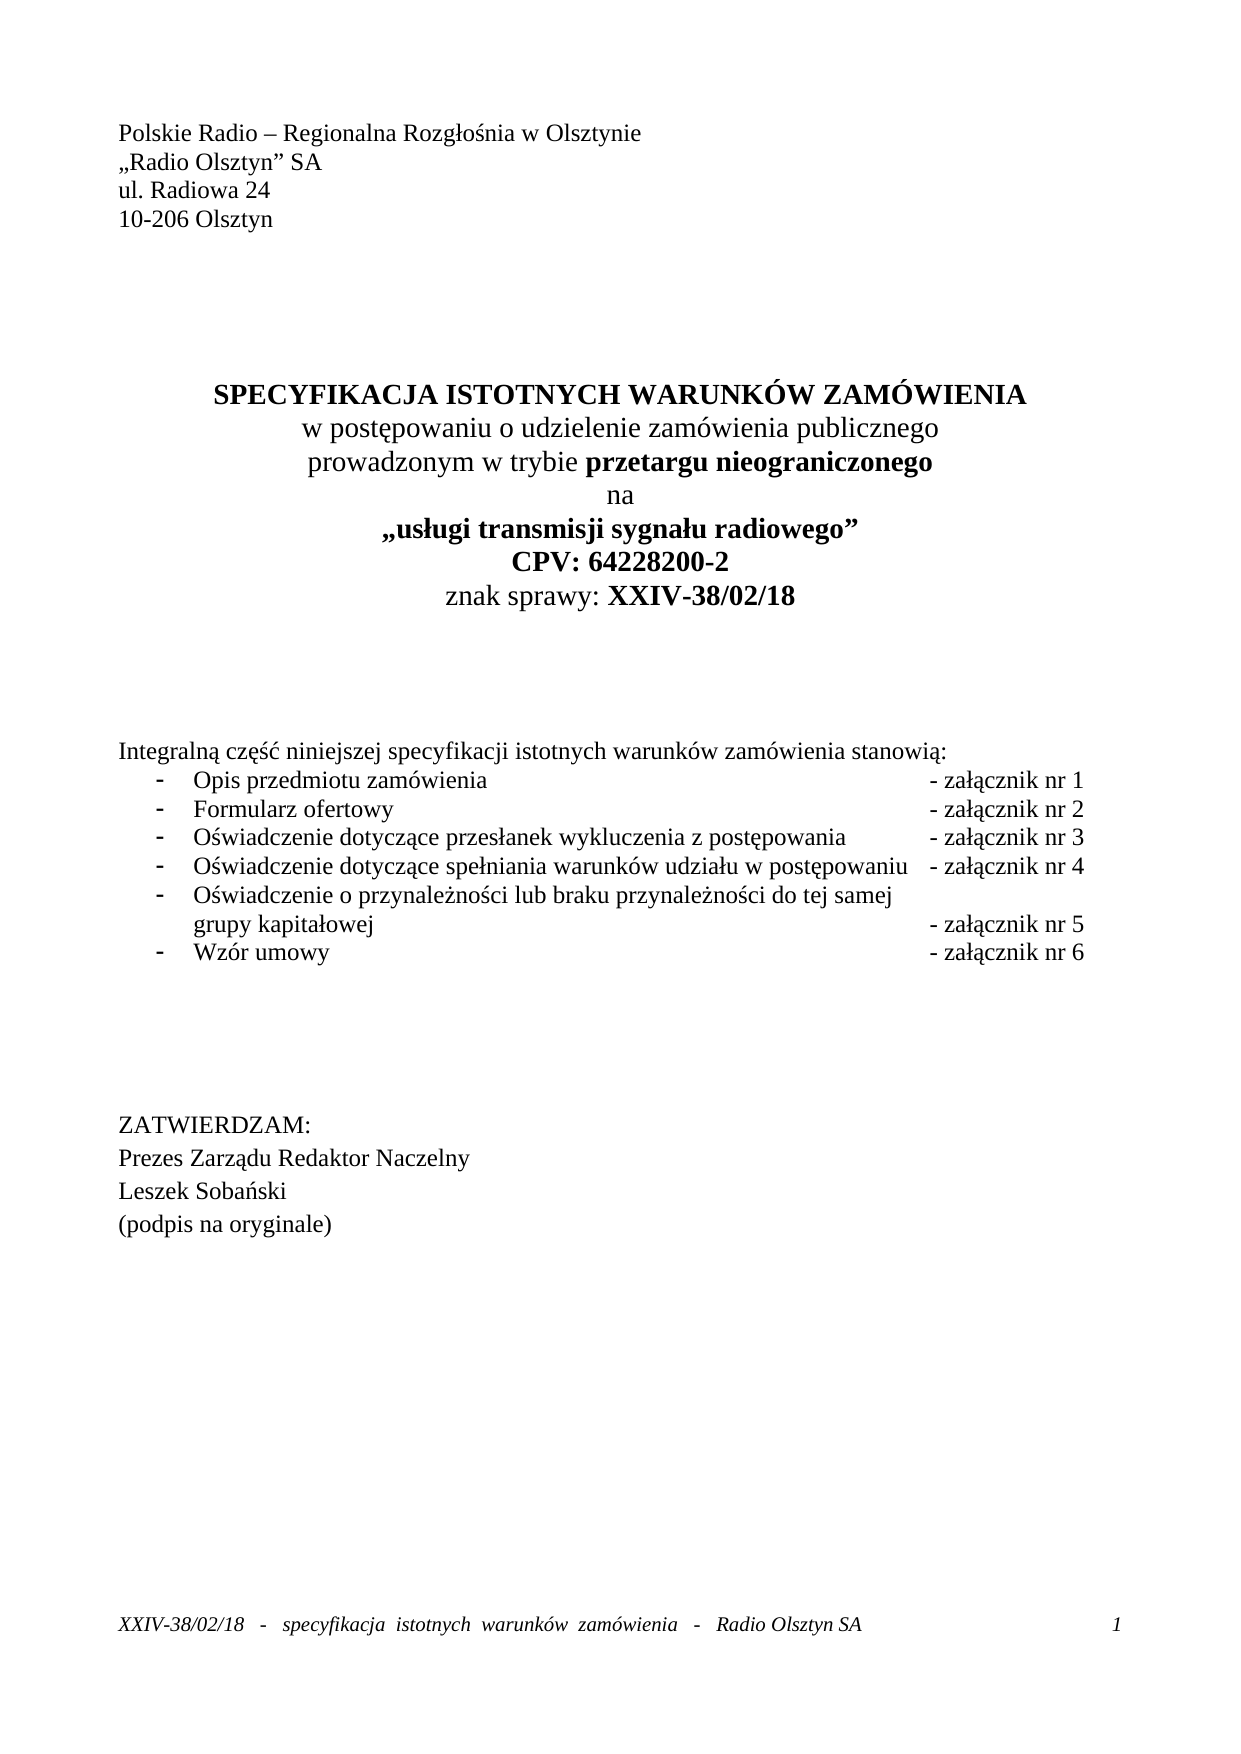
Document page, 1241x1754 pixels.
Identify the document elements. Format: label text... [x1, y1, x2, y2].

text ZATWIERDZAM: [118, 1110, 1122, 1139]
text CPV: 64228200-2 [118, 544, 1122, 578]
list Oświadczenie dotyczące przesłanek wykluczenia z postępowania - załącznik nr 3 [156, 822, 1122, 851]
text ul. Radiowa 24 [118, 176, 1122, 204]
list Opis przedmiotu zamówienia - załącznik nr 1 [156, 765, 1122, 794]
text Integralną część niniejszej specyfikacji istotnych warunków zamówienia stanowią: [118, 736, 1122, 765]
text „usługi transmisji sygnału radiowego” [118, 511, 1122, 544]
list Formularz ofertowy - załącznik nr 2 [156, 794, 1122, 822]
list grupy kapitałowej - załącznik nr 5 [193, 909, 1122, 937]
text Leszek Sobański [118, 1176, 1122, 1204]
text na [118, 477, 1122, 511]
text prowadzonym w trybie przetargu nieograniczonego [118, 444, 1122, 477]
text Polskie Radio – Regionalna Rozgłośnia w Olsztynie [118, 118, 1122, 147]
text w postępowaniu o udzielenie zamówienia publicznego [118, 410, 1122, 444]
text 10-206 Olsztyn [118, 204, 1122, 233]
text znak sprawy: XXIV-38/02/18 [118, 578, 1122, 612]
text „Radio Olsztyn” SA [118, 147, 1122, 176]
list Oświadczenie dotyczące spełniania warunków udziału w postępowaniu - załącznik nr 4 [156, 851, 1122, 880]
list Oświadczenie o przynależności lub braku przynależności do tej samej [156, 880, 1122, 909]
list Wzór umowy - załącznik nr 6 [156, 937, 1122, 966]
text (podpis na oryginale) [118, 1209, 1122, 1237]
text SPECYFIKACJA ISTOTNYCH WARUNKÓW ZAMÓWIENIA [118, 377, 1122, 410]
text Prezes Zarządu Redaktor Naczelny [118, 1143, 1122, 1172]
